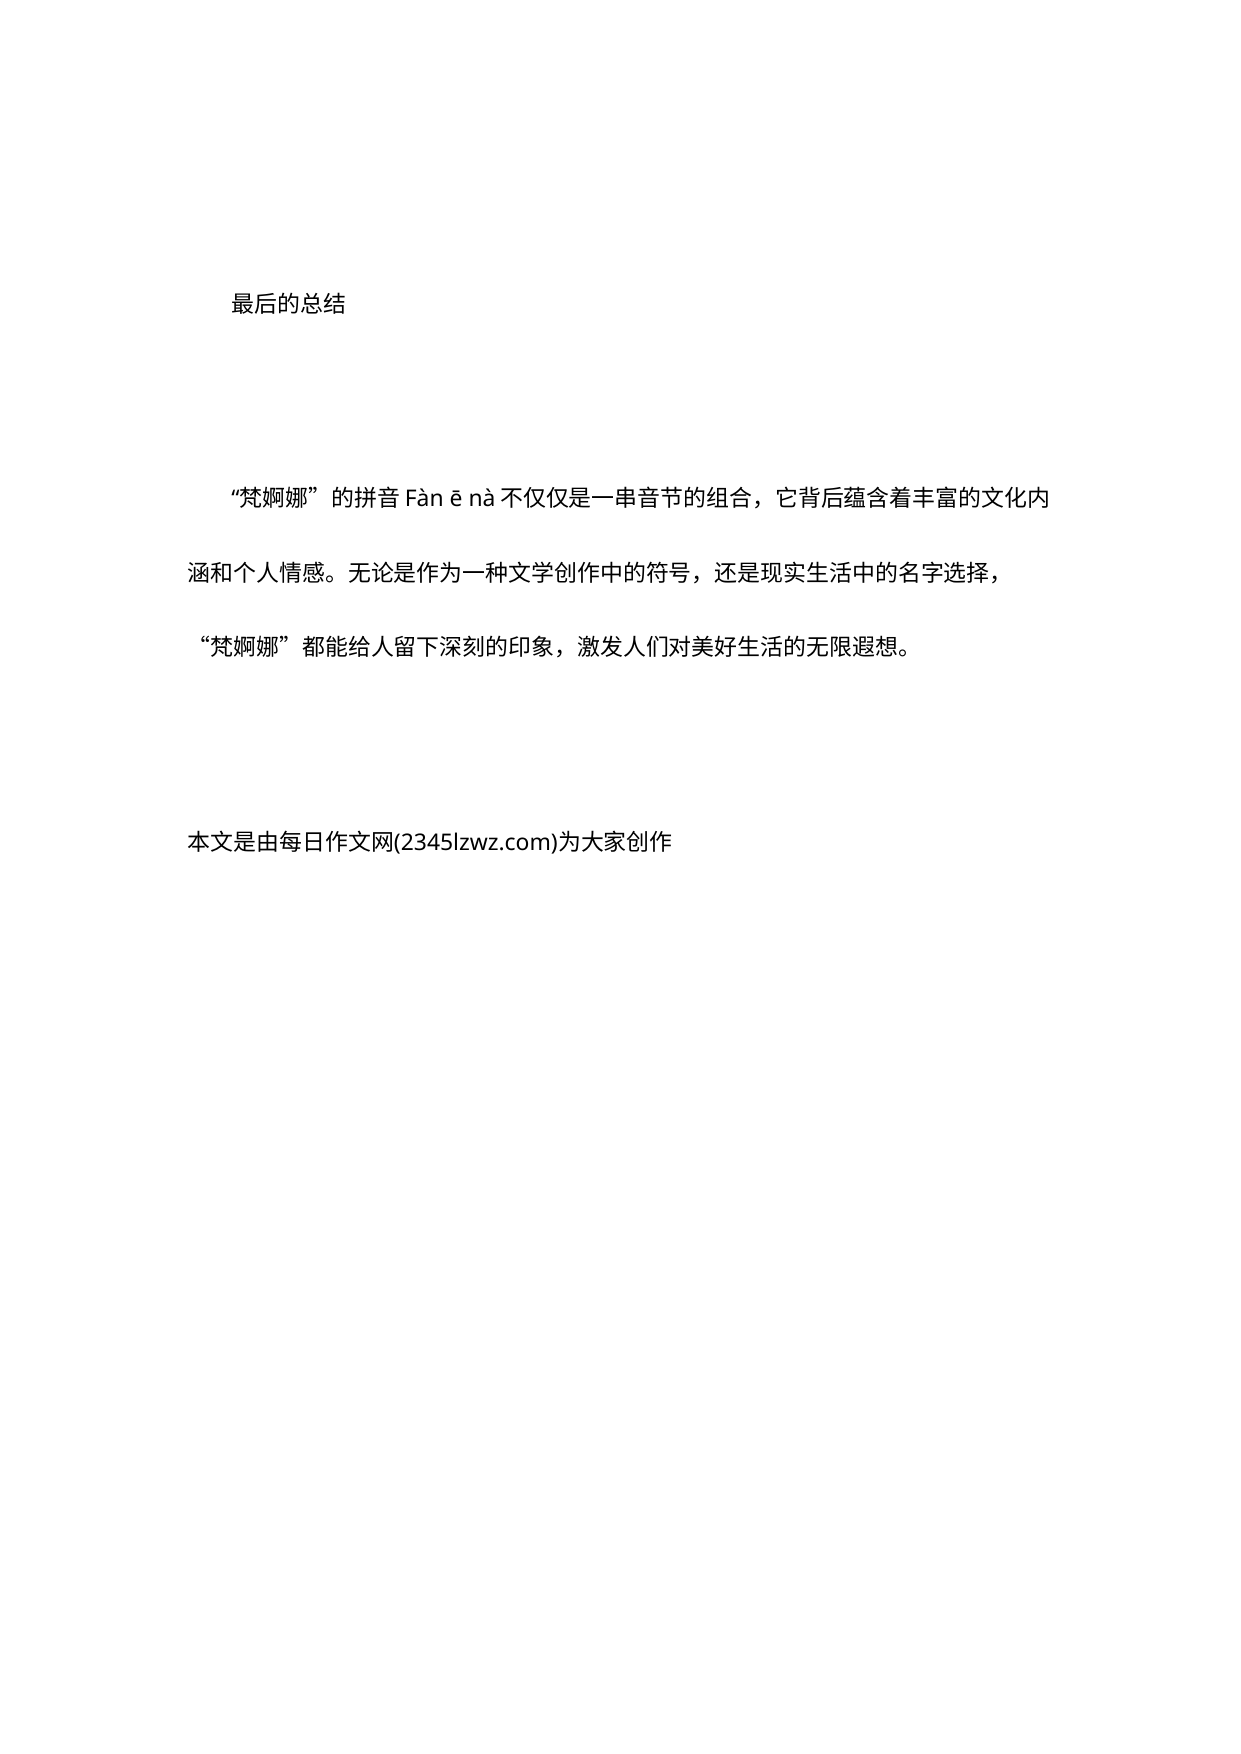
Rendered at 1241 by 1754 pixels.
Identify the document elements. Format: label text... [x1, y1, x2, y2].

text “梵婀娜”的拼音Fàn ē nà不仅仅是一串音节的组合，它背后蕴含着丰富的文化内涵和个人情感。无论是作为一种文学创作中的符号，还是现实生活中的名字选择，“梵婀娜”都能给人留下深刻的印象，激发人们对美好生活的无限遐想。 [187, 464, 1053, 678]
text 最后的总结 [187, 270, 1053, 335]
text 本文是由每日作文网(2345lzwz.com)为大家创作 [187, 808, 1053, 873]
